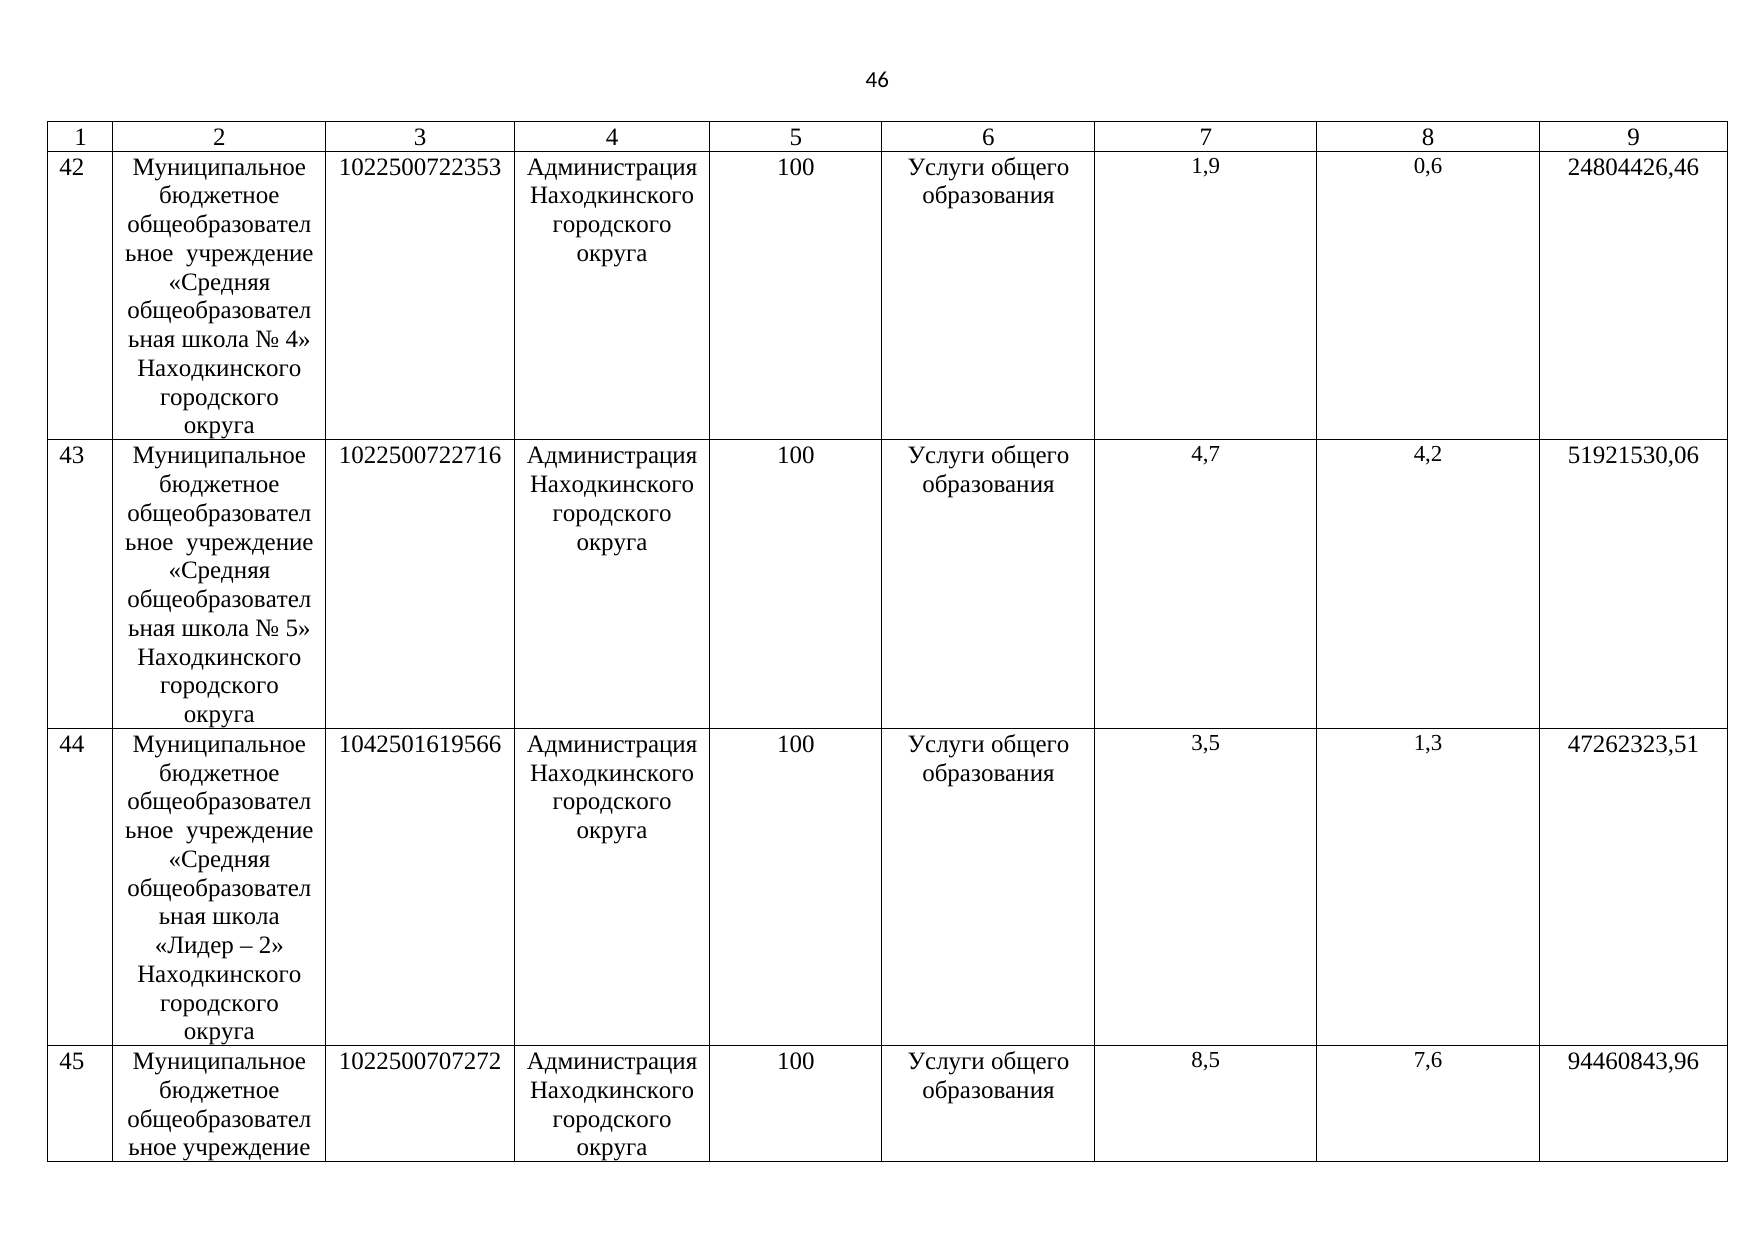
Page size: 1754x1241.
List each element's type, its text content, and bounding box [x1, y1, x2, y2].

table_cell 51921530,06 [1540, 440, 1727, 728]
table_header 6 [882, 122, 1094, 151]
table_cell Администрация Находкинского городского округа [515, 440, 709, 728]
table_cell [515, 1046, 709, 1161]
table_header 8 [1317, 122, 1539, 151]
table_cell 24804426,46 [1540, 152, 1727, 439]
table_cell 100 [710, 729, 881, 1045]
table_header 7 [1095, 122, 1316, 151]
table_header 9 [1540, 122, 1727, 151]
table_cell Услуги общего образования [882, 729, 1094, 1045]
table_header 5 [710, 122, 881, 151]
table_cell 0,6 [1317, 152, 1539, 439]
table_cell 4,2 [1317, 440, 1539, 728]
table_cell 1022500722716 [326, 440, 514, 728]
table_cell 8,5 [1095, 1046, 1316, 1161]
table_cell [515, 152, 709, 439]
table_cell 43 [48, 440, 112, 728]
table_cell 4,7 [1095, 440, 1316, 728]
table_cell Муниципальное бюджетное общеобразовательное учреждение «Средняя общеобразовательная школа «Лидер – 2» Находкинского городского округа [113, 729, 325, 1045]
table_header 4 [515, 122, 709, 151]
table_header 1 [48, 122, 112, 151]
table_header 2 [113, 122, 325, 151]
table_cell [113, 1046, 325, 1161]
table_cell Услуги общего образования [882, 152, 1094, 439]
table_cell 1,3 [1317, 729, 1539, 1045]
table_cell 1042501619566 [326, 729, 514, 1045]
table_cell 3,5 [1095, 729, 1316, 1045]
table_cell 44 [48, 729, 112, 1045]
table_cell 1,9 [1095, 152, 1316, 439]
table_cell Муниципальное бюджетное общеобразовательное учреждение «Средняя общеобразовательная школа № 4» Находкинского городского округа [113, 152, 325, 439]
table_cell 100 [710, 440, 881, 728]
table_cell Муниципальное бюджетное общеобразовательное учреждение «Средняя общеобразовательная школа № 5» Находкинского городского округа [113, 440, 325, 728]
table_cell Услуги общего образования [882, 440, 1094, 728]
table_cell 45 [48, 1046, 112, 1161]
table_header 3 [326, 122, 514, 151]
table_cell 7,6 [1317, 1046, 1539, 1161]
table_cell 94460843,96 [1540, 1046, 1727, 1161]
table_cell 42 [48, 152, 112, 439]
table_cell Администрация Находкинского городского округа [515, 729, 709, 1045]
table_cell 47262323,51 [1540, 729, 1727, 1045]
table_cell 100 [710, 152, 881, 439]
table_cell 1022500722353 [326, 152, 514, 439]
table_cell 100 [710, 1046, 881, 1161]
table_cell Услуги общего образования [882, 1046, 1094, 1161]
table_cell 1022500707272 [326, 1046, 514, 1161]
